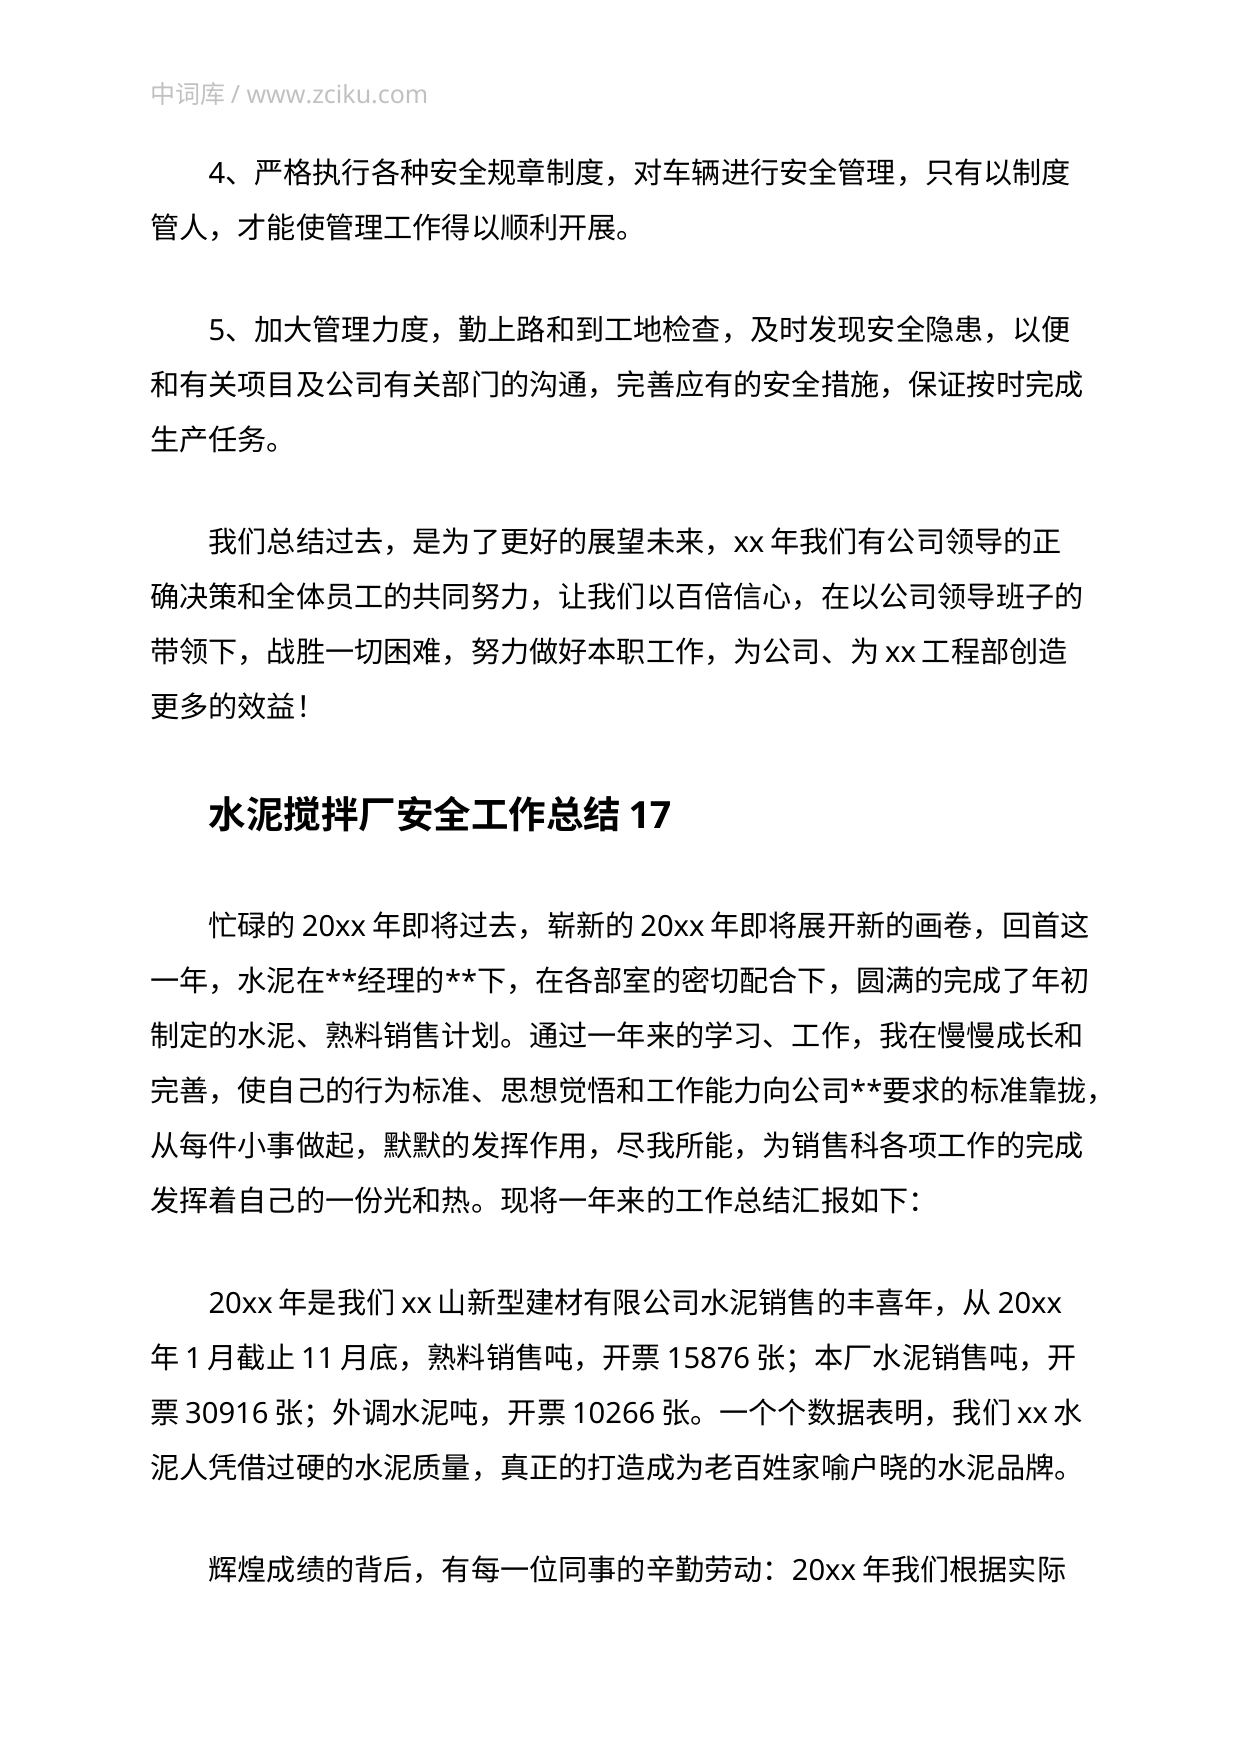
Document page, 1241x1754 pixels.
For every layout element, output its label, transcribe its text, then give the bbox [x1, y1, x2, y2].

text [150, 1546, 1090, 1588]
text 5、加大管理力度，勤上路和到工地检查，及时发现安全隐患，以便和有关项目及公司有关部门的沟通，完善应有的安全措施，保证按时完成生产任务。 [150, 307, 1090, 459]
text 忙碌的20xx年即将过去，崭新的20xx年即将展开新的画卷，回首这一年，水泥在**经理的**下，在各部室的密切配合下，圆满的完成了年初制定的水泥、熟料销售计划。通过一年来的学习、工作，我在慢慢成长和完善，使自己的行为标准、思想觉悟和工作能力向公司**要求的标准靠拢，从每件小事做起，默默的发挥作用，尽我所能，为销售科各项工作的完成发挥着自己的一份光和热。现将一年来的工作总结汇报如下： [150, 903, 1090, 1220]
text 20xx年是我们xx山新型建材有限公司水泥销售的丰喜年，从20xx年1月截止11月底，熟料销售吨，开票15876张；本厂水泥销售吨，开票30916张；外调水泥吨，开票10266张。一个个数据表明，我们xx水泥人凭借过硬的水泥质量，真正的打造成为老百姓家喻户晓的水泥品牌。 [150, 1279, 1090, 1487]
text 我们总结过去，是为了更好的展望未来，xx年我们有公司领导的正确决策和全体员工的共同努力，让我们以百倍信心，在以公司领导班子的带领下，战胜一切困难，努力做好本职工作，为公司、为xx工程部创造更多的效益！ [150, 518, 1090, 726]
text 水泥搅拌厂安全工作总结17 [150, 785, 1090, 839]
text 4、严格执行各种安全规章制度，对车辆进行安全管理，只有以制度管人，才能使管理工作得以顺利开展。 [150, 150, 1090, 247]
